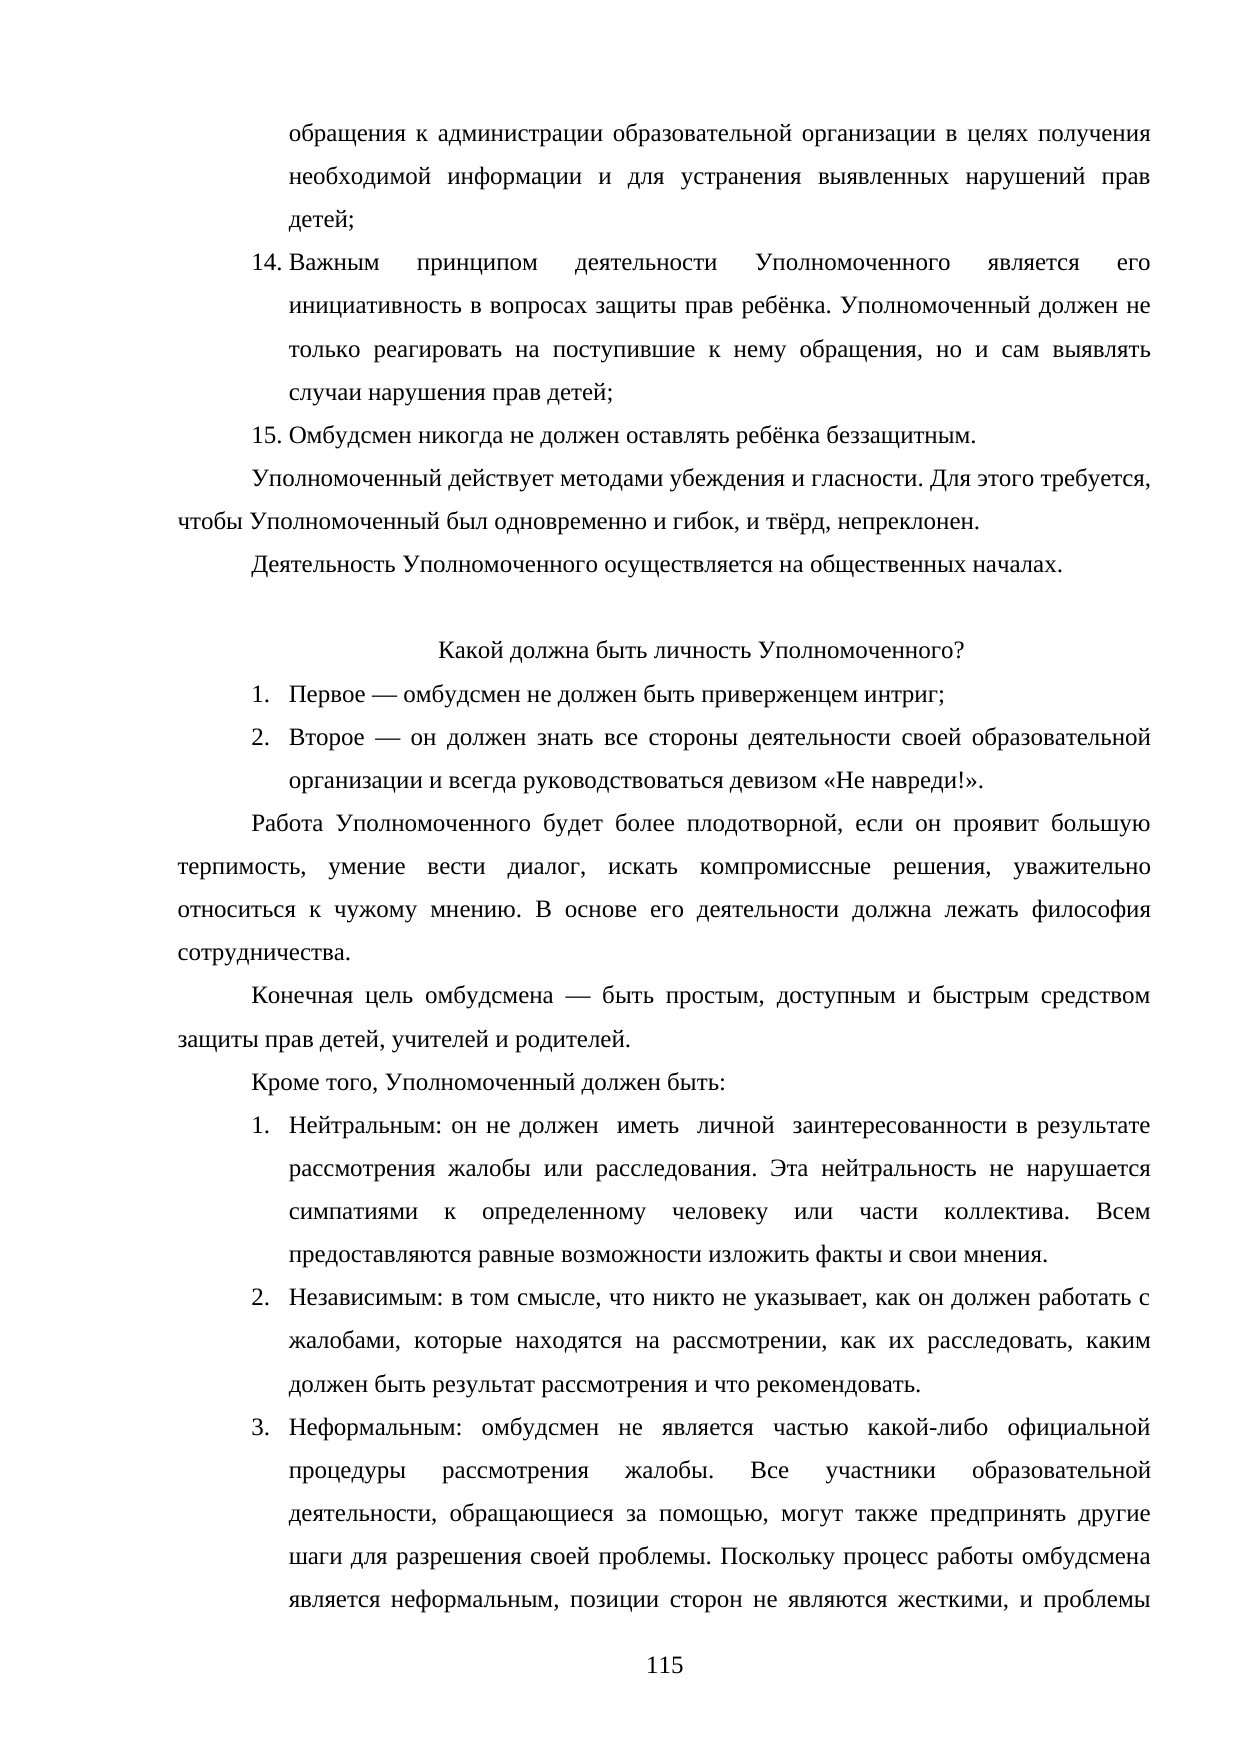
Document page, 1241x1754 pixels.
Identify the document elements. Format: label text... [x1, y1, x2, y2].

list Омбудсмен никогда не должен оставлять ребёнка беззащитным. [251, 420, 1152, 449]
list Важным принципом деятельности Уполномоченного является его инициативность в вопросах защиты прав ребёнка. Уполномоченный должен не только реагировать на поступившие к нему обращения, но и сам выявлять случаи нарушения прав детей; [251, 247, 1152, 406]
text Деятельность Уполномоченного осуществляется на общественных началах. [177, 549, 1152, 578]
list Первое — омбудсмен не должен быть приверженцем интриг; [251, 679, 1152, 707]
list Второе — он должен знать все стороны деятельности своей образовательной организации и всегда руководствоваться девизом «Не навреди!». [251, 722, 1152, 794]
text Работа Уполномоченного будет более плодотворной, если он проявит большую терпимость, умение вести диалог, искать компромиссные решения, уважительно относиться к чужому мнению. В основе его деятельности должна лежать философия сотрудничества. [177, 808, 1152, 966]
text Уполномоченный действует методами убеждения и гласности. Для этого требуется, чтобы Уполномоченный был одновременно и гибок, и твёрд, непреклонен. [177, 463, 1152, 535]
text Кроме того, Уполномоченный должен быть: [177, 1067, 1152, 1096]
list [251, 118, 1152, 233]
text Какой должна быть личность Уполномоченного? [177, 636, 1152, 664]
list Независимым: в том смысле, что никто не указывает, как он должен работать с жалобами, которые находятся на рассмотрении, как их расследовать, каким должен быть результат рассмотрения и что рекомендовать. [251, 1282, 1152, 1397]
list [251, 1412, 1152, 1613]
text Конечная цель омбудсмена — быть простым, доступным и быстрым средством защиты прав детей, учителей и родителей. [177, 981, 1152, 1052]
list Нейтральным: он не должен иметь личной заинтересованности в результате рассмотрения жалобы или расследования. Эта нейтральность не нарушается симпатиями к определенному человеку или части коллектива. Всем предоставляются равные возможности изложить факты и свои мнения. [251, 1110, 1152, 1268]
